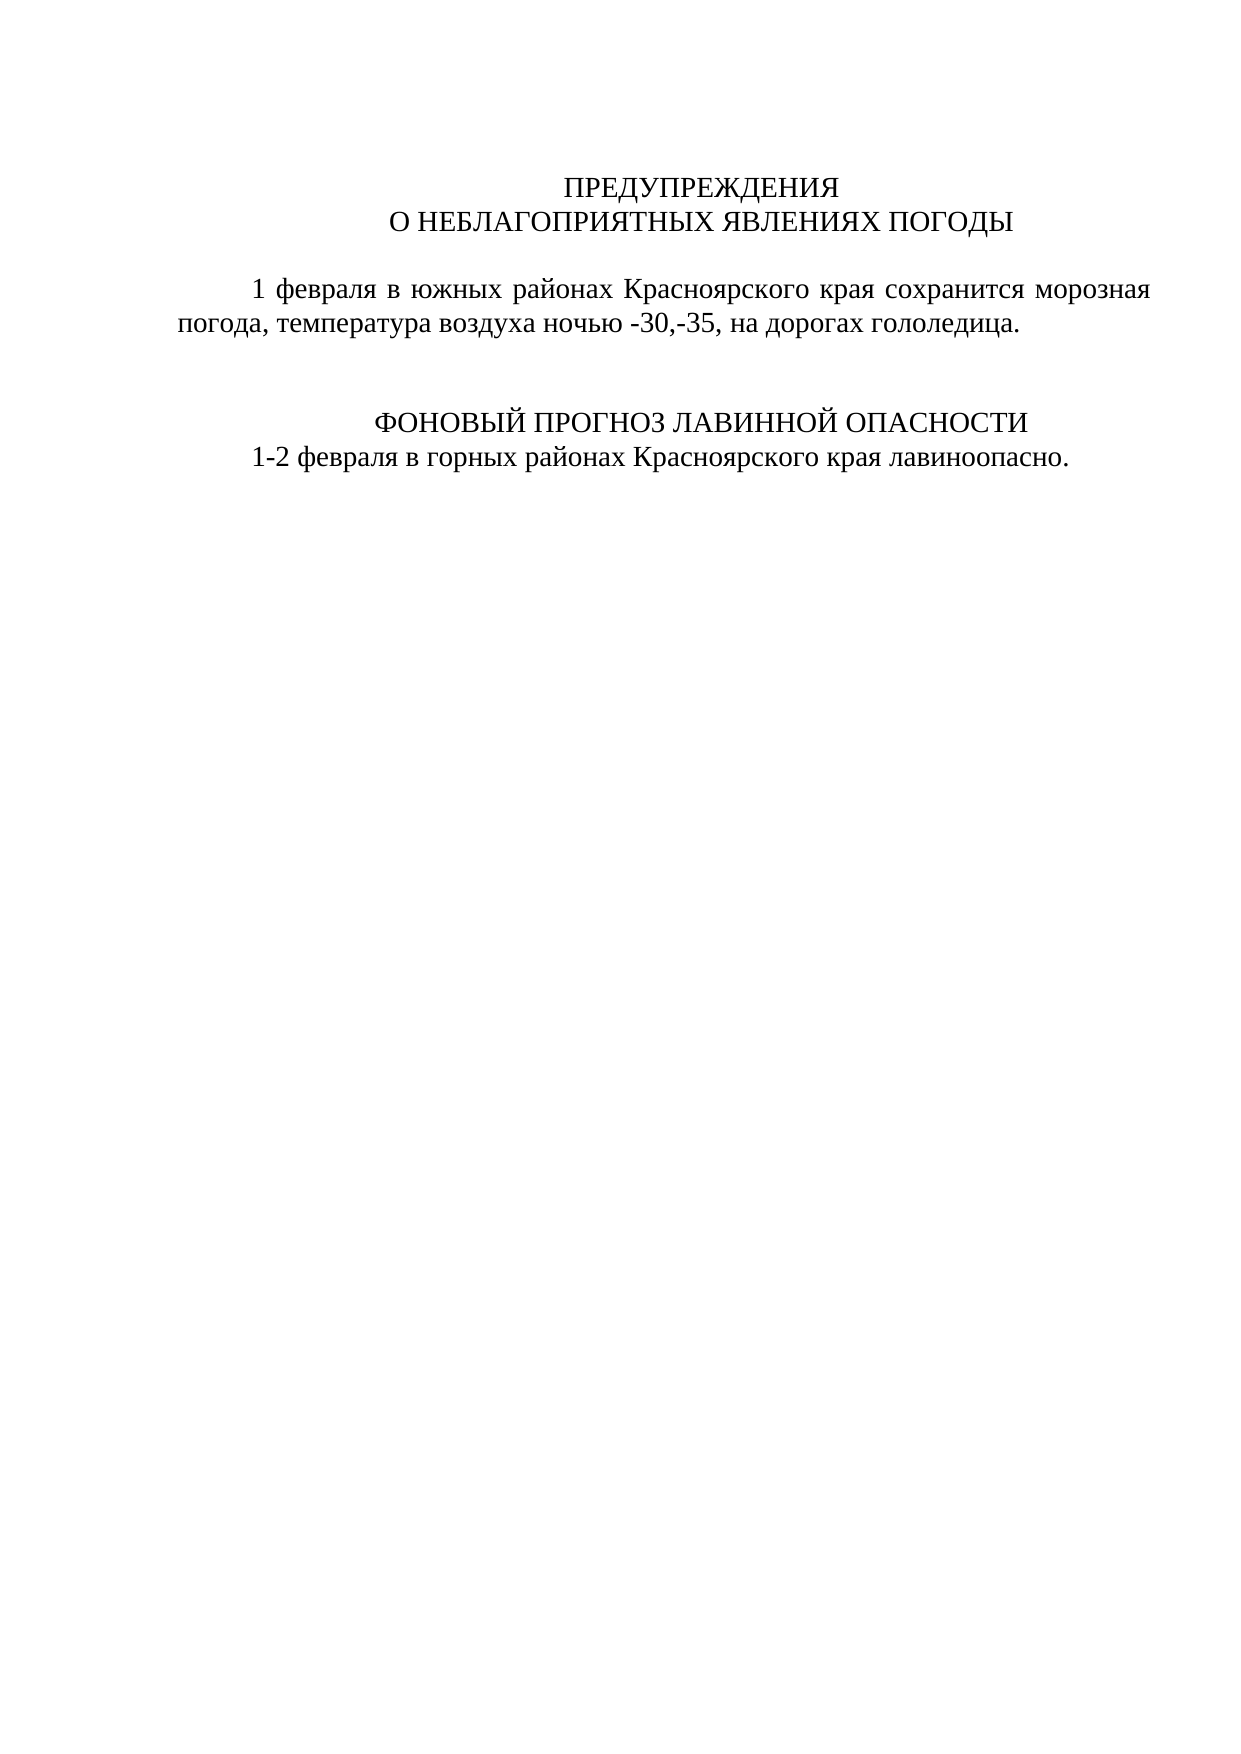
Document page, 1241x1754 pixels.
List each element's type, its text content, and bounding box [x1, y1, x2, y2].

text ФОНОВЫЙ ПРОГНОЗ ЛАВИННОЙ ОПАСНОСТИ [177, 405, 1152, 439]
text 1 февраля в южных районах Красноярского края сохранится морозная погода, температура воздуха ночью -30,-35, на дорогах гололедица. [177, 271, 1152, 338]
text О НЕБЛАГОПРИЯТНЫХ ЯВЛЕНИЯХ ПОГОДЫ [177, 204, 1152, 238]
text ПРЕДУПРЕЖДЕНИЯ [177, 171, 1152, 204]
text 1-2 февраля в горных районах Красноярского края лавиноопасно. [177, 439, 1152, 472]
